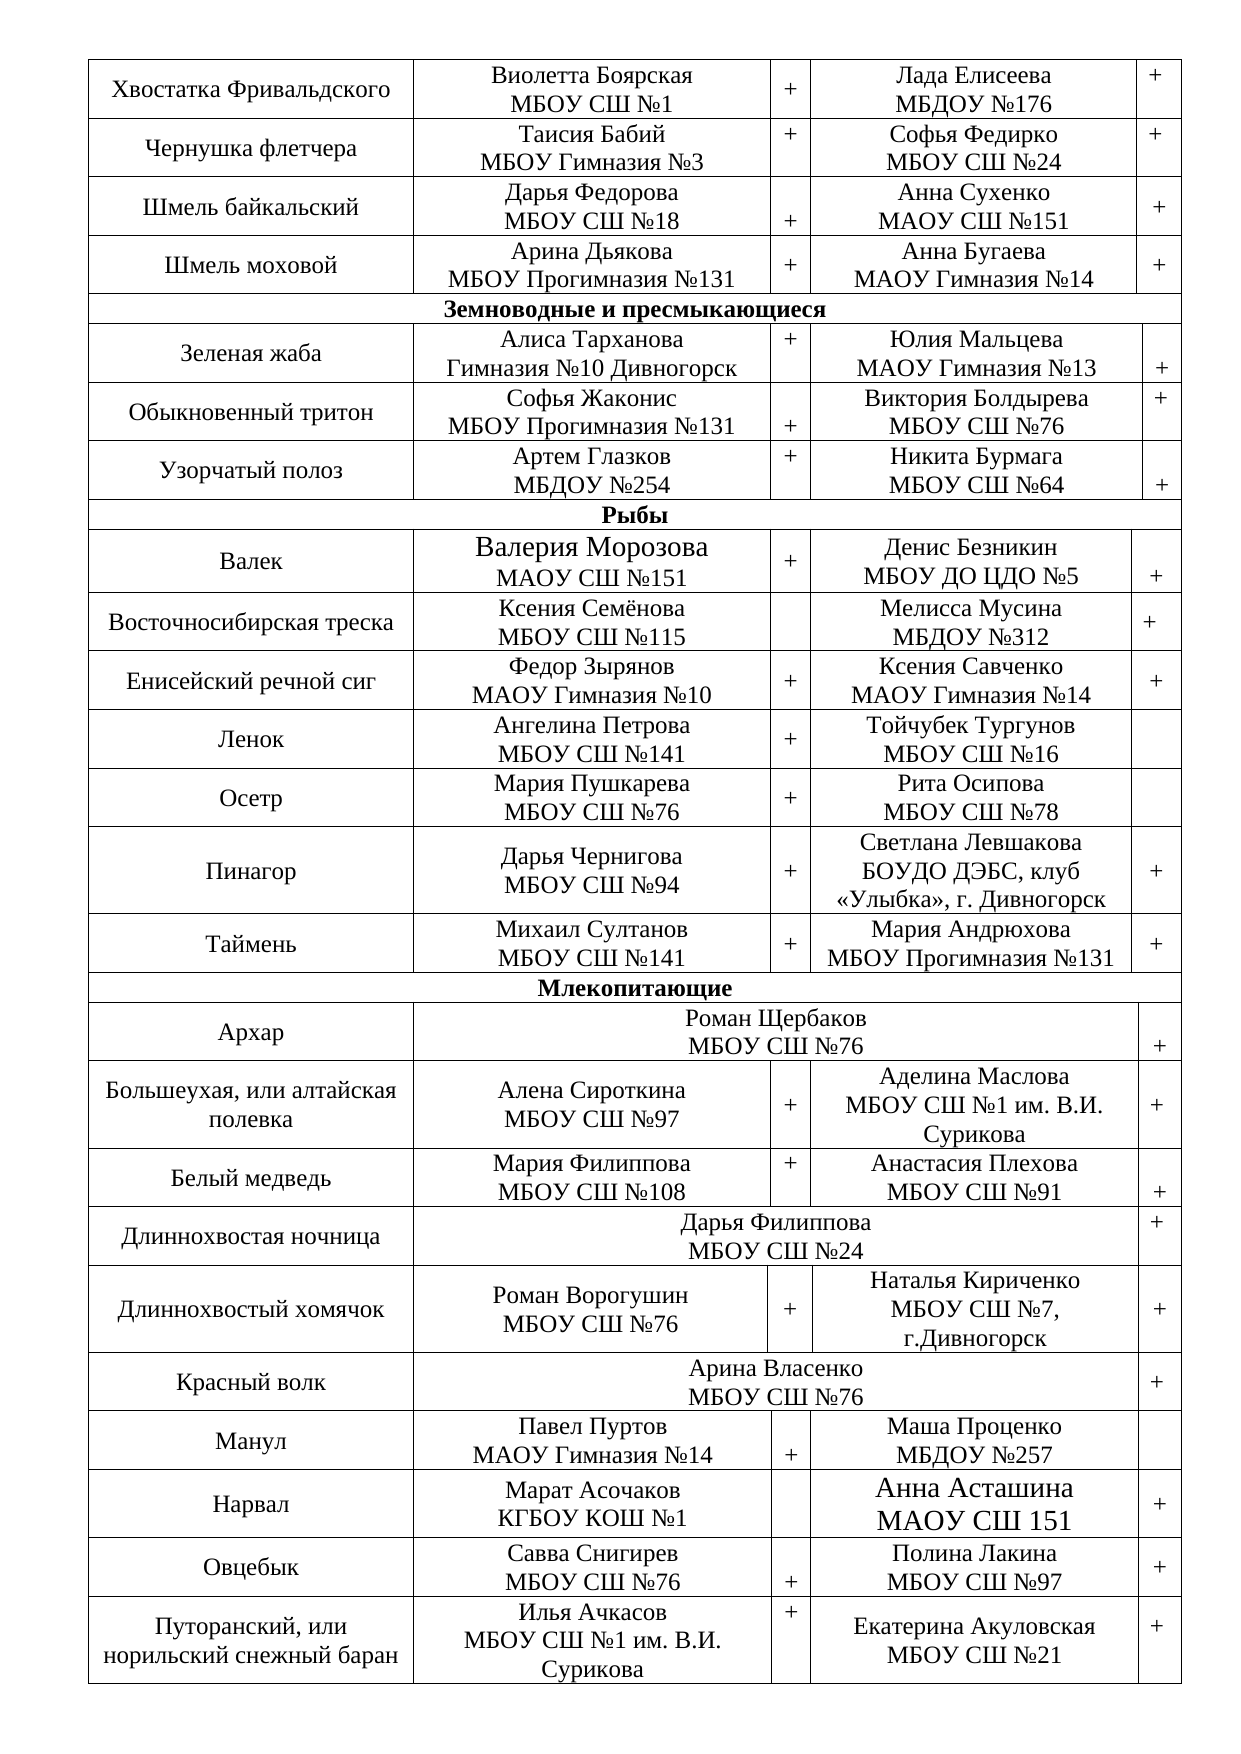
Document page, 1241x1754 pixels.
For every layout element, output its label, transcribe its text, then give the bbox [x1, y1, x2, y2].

table_cell + [1132, 593, 1181, 650]
table_cell Роман Щербаков МБОУ СШ №76 [414, 1003, 1138, 1060]
table_cell + [1139, 1597, 1181, 1683]
table_cell + [772, 1597, 810, 1683]
table_cell Восточносибирская треска [89, 593, 413, 650]
table_cell Дарья Филиппова МБОУ СШ №24 [414, 1207, 1138, 1264]
table_cell + [1132, 914, 1181, 972]
table_cell + [772, 1411, 810, 1469]
table_cell Таймень [89, 914, 413, 972]
table_cell Земноводные и пресмыкающиеся [89, 294, 1181, 323]
table_cell [1132, 710, 1181, 767]
table_cell + [771, 651, 810, 709]
table_cell Большеухая, или алтайская полевка [89, 1061, 413, 1147]
table_cell Млекопитающие [89, 973, 1181, 1002]
table_cell + [1132, 827, 1181, 913]
table_cell Арина Власенко МБОУ СШ №76 [414, 1353, 1138, 1410]
table_cell Илья Ачкасов МБОУ СШ №1 им. В.И. Сурикова [414, 1597, 771, 1683]
table_cell Маша Проценко МБДОУ №257 [811, 1411, 1138, 1469]
table_cell Анастасия Плехова МБОУ СШ №91 [811, 1149, 1138, 1206]
table_cell Чернушка флетчера [89, 119, 413, 176]
table_cell Марат Асочаков КГБОУ КОШ №1 [414, 1470, 771, 1537]
table_cell + [1139, 1470, 1181, 1537]
table_cell Артем Глазков МБДОУ №254 [414, 441, 770, 499]
table_cell Ангелина Петрова МБОУ СШ №141 [414, 710, 770, 767]
table_cell Анна Сухенко МАОУ СШ №151 [811, 177, 1136, 235]
table_cell Алена Сироткина МБОУ СШ №97 [414, 1061, 770, 1147]
table_cell Рита Осипова МБОУ СШ №78 [811, 769, 1131, 826]
table_cell Павел Пуртов МАОУ Гимназия №14 [414, 1411, 771, 1469]
table_cell Савва Снигирев МБОУ СШ №76 [414, 1538, 771, 1596]
table_cell + [1139, 1538, 1181, 1596]
table_cell + [771, 769, 810, 826]
table_cell Ксения Семёнова МБОУ СШ №115 [414, 593, 770, 650]
table_cell Дарья Федорова МБОУ СШ №18 [414, 177, 770, 235]
table_cell + [771, 827, 810, 913]
table_cell Таисия Бабий МБОУ Гимназия №3 [414, 119, 770, 176]
table_cell + [768, 1266, 812, 1352]
table_cell Дарья Чернигова МБОУ СШ №94 [414, 827, 770, 913]
table_cell Федор Зырянов МАОУ Гимназия №10 [414, 651, 770, 709]
table_cell Екатерина Акуловская МБОУ СШ №21 [811, 1597, 1138, 1683]
table_cell + [771, 530, 810, 592]
table_cell Мелисса Мусина МБДОУ №312 [811, 593, 1131, 650]
table_cell + [771, 1061, 810, 1147]
table_cell Анна Асташина МАОУ СШ 151 [811, 1470, 1138, 1537]
table_cell Арина Дьякова МБОУ Прогимназия №131 [414, 236, 770, 293]
table_cell Полина Лакина МБОУ СШ №97 [811, 1538, 1138, 1596]
table_cell Юлия Мальцева МАОУ Гимназия №13 [811, 324, 1142, 382]
table_cell Валерия Морозова МАОУ СШ №151 [414, 530, 770, 592]
table_cell Обыкновенный тритон [89, 383, 413, 440]
table_cell + [771, 1149, 810, 1206]
table_cell Лада Елисеева МБДОУ №176 [811, 60, 1136, 118]
table_cell + [771, 60, 810, 118]
table_cell Наталья Кириченко МБОУ СШ №7, г.Дивногорск [813, 1266, 1138, 1352]
table_cell Манул [89, 1411, 413, 1469]
table_cell Рыбы [89, 500, 1181, 528]
table_cell Виктория Болдырева МБОУ СШ №76 [811, 383, 1142, 440]
table_cell + [771, 383, 810, 440]
table_cell Мария Пушкарева МБОУ СШ №76 [414, 769, 770, 826]
table_cell Белый медведь [89, 1149, 413, 1206]
table_cell [771, 593, 810, 650]
table_cell Длиннохвостый хомячок [89, 1266, 413, 1352]
table_cell Хвостатка Фривальдского [89, 60, 413, 118]
table_cell Софья Федирко МБОУ СШ №24 [811, 119, 1136, 176]
table_cell Ксения Савченко МАОУ Гимназия №14 [811, 651, 1131, 709]
table_cell Светлана Левшакова БОУДО ДЭБС, клуб «Улыбка», г. Дивногорск [811, 827, 1131, 913]
table_cell + [771, 119, 810, 176]
table_cell Денис Безникин МБОУ ДО ЦДО №5 [811, 530, 1131, 592]
table_cell Путоранский, или норильский снежный баран [89, 1597, 413, 1683]
table_cell [772, 1470, 810, 1537]
table_cell + [1139, 1149, 1181, 1206]
table_cell Нарвал [89, 1470, 413, 1537]
table_cell + [1139, 1353, 1181, 1410]
table_cell Зеленая жаба [89, 324, 413, 382]
table_cell Аделина Маслова МБОУ СШ №1 им. В.И. Сурикова [811, 1061, 1138, 1147]
table_cell + [772, 1538, 810, 1596]
table_cell Енисейский речной сиг [89, 651, 413, 709]
table_cell Шмель моховой [89, 236, 413, 293]
table_cell + [1132, 530, 1181, 592]
table_cell + [771, 914, 810, 972]
table_cell Узорчатый полоз [89, 441, 413, 499]
table_cell Софья Жаконис МБОУ Прогимназия №131 [414, 383, 770, 440]
table_cell Овцебык [89, 1538, 413, 1596]
table_cell Ленок [89, 710, 413, 767]
table_cell + [1137, 177, 1181, 235]
table_cell + [771, 177, 810, 235]
table_cell Валек [89, 530, 413, 592]
table_cell Мария Андрюхова МБОУ Прогимназия №131 [811, 914, 1131, 972]
table_cell + [1132, 651, 1181, 709]
table_cell Михаил Султанов МБОУ СШ №141 [414, 914, 770, 972]
table_cell + [1137, 60, 1181, 118]
table_cell Анна Бугаева МАОУ Гимназия №14 [811, 236, 1136, 293]
table_cell Шмель байкальский [89, 177, 413, 235]
table_cell + [1139, 1061, 1181, 1147]
table_cell Пинагор [89, 827, 413, 913]
table_cell Архар [89, 1003, 413, 1060]
table_cell Длиннохвостая ночница [89, 1207, 413, 1264]
table_cell [1132, 769, 1181, 826]
table_cell Красный волк [89, 1353, 413, 1410]
table_cell + [1143, 441, 1181, 499]
table_cell + [771, 324, 810, 382]
table_cell + [1143, 324, 1181, 382]
table_cell Тойчубек Тургунов МБОУ СШ №16 [811, 710, 1131, 767]
table_cell + [771, 236, 810, 293]
table_cell + [1137, 236, 1181, 293]
table_cell Алиса Тарханова Гимназия №10 Дивногорск [414, 324, 770, 382]
table_cell Роман Ворогушин МБОУ СШ №76 [414, 1266, 767, 1352]
table_cell + [771, 441, 810, 499]
table_cell + [771, 710, 810, 767]
table_cell + [1143, 383, 1181, 440]
table_cell + [1139, 1207, 1181, 1264]
table_cell Никита Бурмага МБОУ СШ №64 [811, 441, 1142, 499]
table_cell + [1139, 1266, 1181, 1352]
table_cell + [1139, 1003, 1181, 1060]
table_cell + [1137, 119, 1181, 176]
table_cell Мария Филиппова МБОУ СШ №108 [414, 1149, 770, 1206]
table_cell Осетр [89, 769, 413, 826]
table_cell [1139, 1411, 1181, 1469]
table_cell Виолетта Боярская МБОУ СШ №1 [414, 60, 770, 118]
